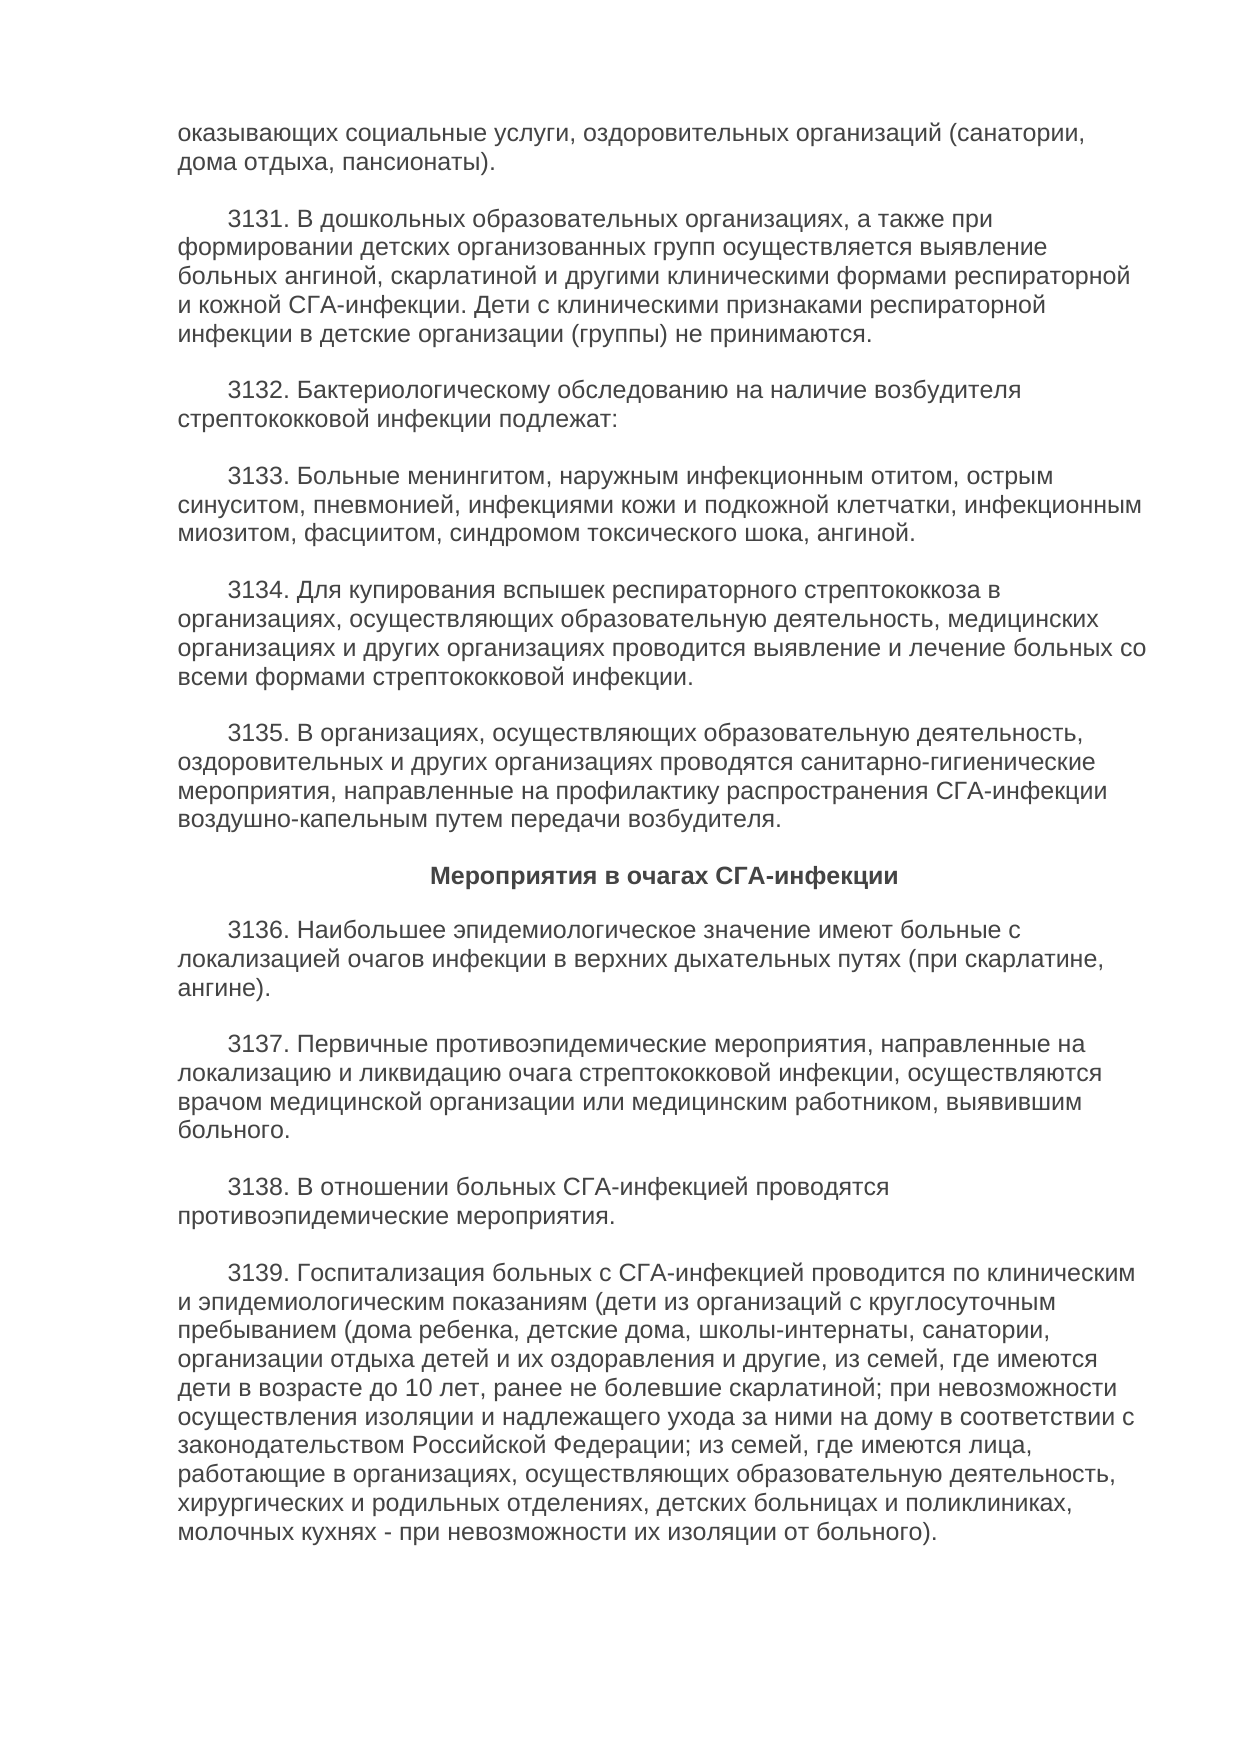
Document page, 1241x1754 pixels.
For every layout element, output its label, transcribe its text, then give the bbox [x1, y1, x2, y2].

text 3135. В организациях, осуществляющих образовательную деятельность, оздоровительных и других организациях проводятся санитарно-гигиенические мероприятия, направленные на профилактику распространения СГА-инфекции воздушно-капельным путем передачи возбудителя. [177, 718, 1152, 861]
text Мероприятия в очагах СГА-инфекции [177, 861, 1152, 890]
text 3138. В отношении больных СГА-инфекцией проводятся противоэпидемические мероприятия. [177, 1172, 1152, 1258]
text 3134. Для купирования вспышек респираторного стрептококкоза в организациях, осуществляющих образовательную деятельность, медицинских организациях и других организациях проводится выявление и лечение больных со всеми формами стрептококковой инфекции. [177, 575, 1152, 718]
text 3136. Наибольшее эпидемиологическое значение имеют больные с локализацией очагов инфекции в верхних дыхательных путях (при скарлатине, ангине). [177, 915, 1152, 1029]
text 3133. Больные менингитом, наружным инфекционным отитом, острым синуситом, пневмонией, инфекциями кожи и подкожной клетчатки, инфекционным миозитом, фасциитом, синдромом токсического шока, ангиной. [177, 461, 1152, 575]
text 3132. Бактериологическому обследованию на наличие возбудителя стрептококковой инфекции подлежат: [177, 375, 1152, 461]
text 3139. Госпитализация больных с СГА-инфекцией проводится по клиническим и эпидемиологическим показаниям (дети из организаций с круглосуточным пребыванием (дома ребенка, детские дома, школы-интернаты, санатории, организации отдыха детей и их оздоравления и другие, из семей, где имеются дети в возрасте до 10 лет, ранее не болевшие скарлатиной; при невозможности осуществления изоляции и надлежащего ухода за ними на дому в соответствии с законодательством Российской Федерации; из семей, где имеются лица, работающие в организациях, осуществляющих образовательную деятельность, хирургических и родильных отделениях, детских больницах и поликлиниках, молочных кухнях - при невозможности их изоляции от больного). [177, 1258, 1152, 1573]
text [177, 118, 1152, 204]
text 3131. В дошкольных образовательных организациях, а также при формировании детских организованных групп осуществляется выявление больных ангиной, скарлатиной и другими клиническими формами респираторной и кожной СГА-инфекции. Дети с клиническими признаками респираторной инфекции в детские организации (группы) не принимаются. [177, 204, 1152, 375]
text 3137. Первичные противоэпидемические мероприятия, направленные на локализацию и ликвидацию очага стрептококковой инфекции, осуществляются врачом медицинской организации или медицинским работником, выявившим больного. [177, 1029, 1152, 1172]
